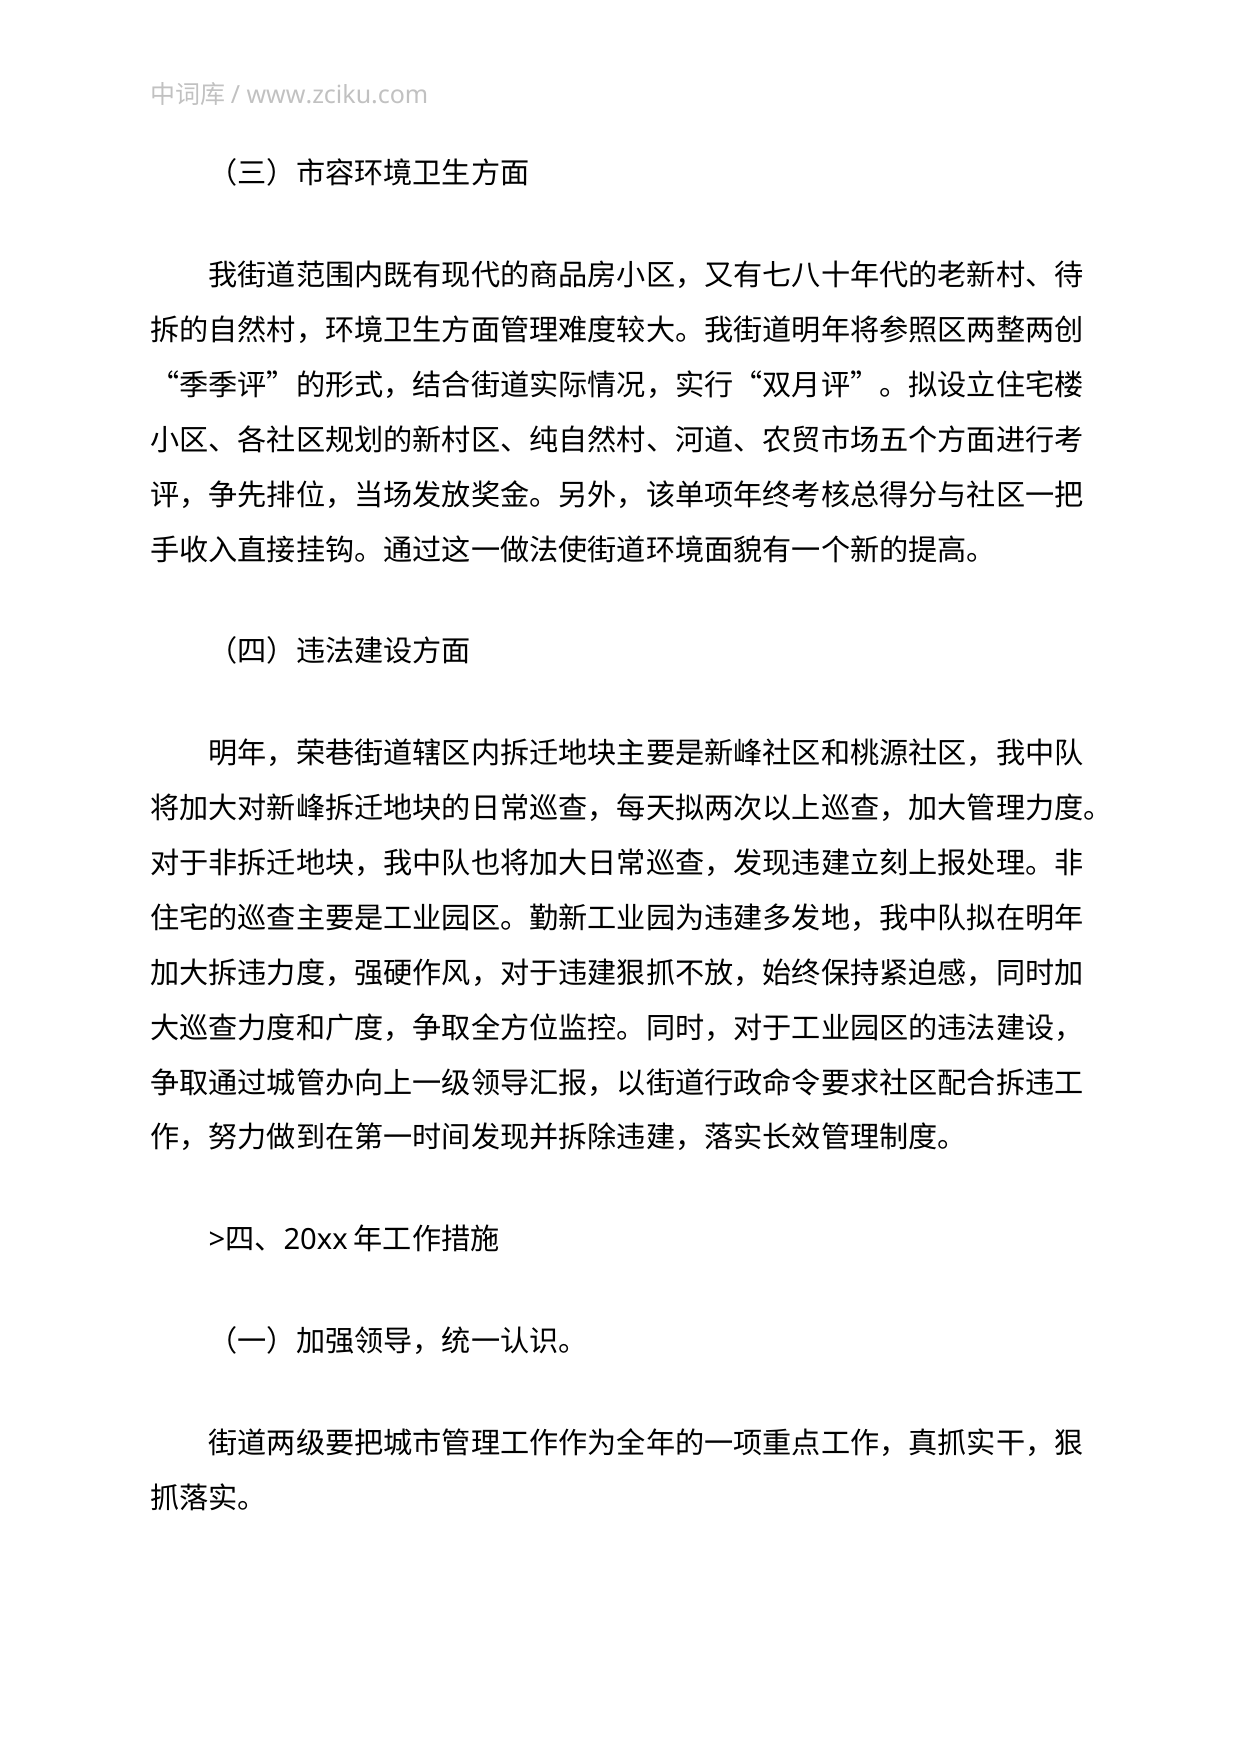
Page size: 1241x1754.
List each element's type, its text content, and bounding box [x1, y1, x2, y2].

text （一）加强领导，统一认识。 [150, 1318, 1090, 1360]
text >四、20xx年工作措施 [150, 1216, 1090, 1258]
text （四）违法建设方面 [150, 628, 1090, 670]
text 明年，荣巷街道辖区内拆迁地块主要是新峰社区和桃源社区，我中队将加大对新峰拆迁地块的日常巡查，每天拟两次以上巡查，加大管理力度。对于非拆迁地块，我中队也将加大日常巡查，发现违建立刻上报处理。非住宅的巡查主要是工业园区。勤新工业园为违建多发地，我中队拟在明年加大拆违力度，强硬作风，对于违建狠抓不放，始终保持紧迫感，同时加大巡查力度和广度，争取全方位监控。同时，对于工业园区的违法建设，争取通过城管办向上一级领导汇报，以街道行政命令要求社区配合拆违工作，努力做到在第一时间发现并拆除违建，落实长效管理制度。 [150, 730, 1090, 1156]
text 街道两级要把城市管理工作作为全年的一项重点工作，真抓实干，狠抓落实。 [150, 1419, 1090, 1517]
text （三）市容环境卫生方面 [150, 150, 1090, 192]
text 我街道范围内既有现代的商品房小区，又有七八十年代的老新村、待拆的自然村，环境卫生方面管理难度较大。我街道明年将参照区两整两创“季季评”的形式，结合街道实际情况，实行“双月评”。拟设立住宅楼小区、各社区规划的新村区、纯自然村、河道、农贸市场五个方面进行考评，争先排位，当场发放奖金。另外，该单项年终考核总得分与社区一把手收入直接挂钩。通过这一做法使街道环境面貌有一个新的提高。 [150, 252, 1090, 568]
